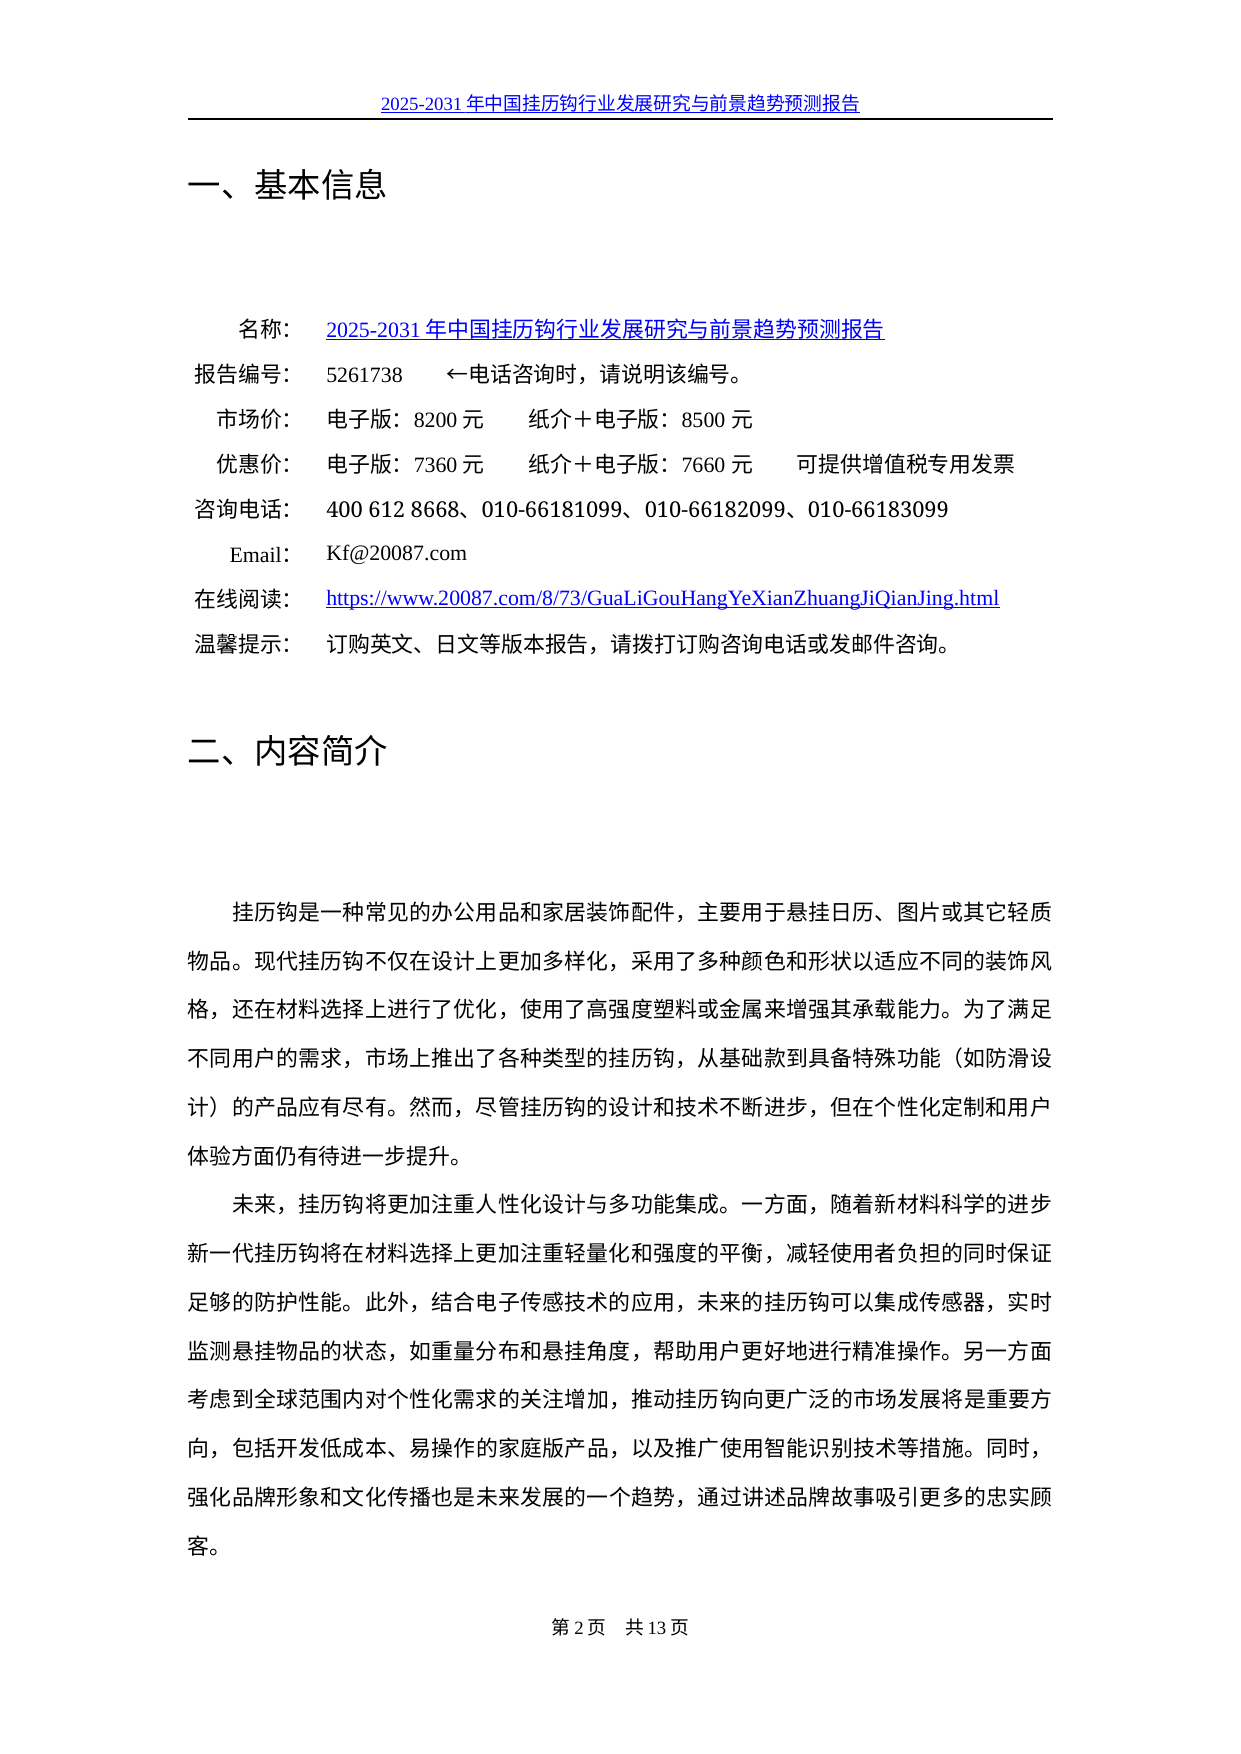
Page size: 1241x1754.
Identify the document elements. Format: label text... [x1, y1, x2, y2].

table_cell 订购英文、日文等版本报告，请拨打订购咨询电话或发邮件咨询。 [315, 627, 1073, 672]
table_cell 报告编号： [167, 357, 315, 402]
title 二、内容简介 [187, 717, 1053, 782]
table_cell Kf@20087.com [315, 537, 1073, 582]
table_cell 电子版：8200 元 纸介＋电子版：8500 元 [315, 402, 1073, 447]
table_header 名称： [167, 312, 315, 357]
title 一、基本信息 [187, 150, 1053, 215]
table_cell 优惠价： [167, 447, 315, 492]
table_cell 市场价： [167, 402, 315, 447]
table_cell 咨询电话： [167, 492, 315, 537]
table_cell 400 612 8668、010-66181099、010-66182099、010-66183099 [315, 492, 1073, 537]
table_cell 温馨提示： [167, 627, 315, 672]
table_header 2025-2031年中国挂历钩行业发展研究与前景趋势预测报告 [315, 312, 1073, 357]
table_cell 在线阅读： [167, 582, 315, 627]
table_cell [315, 582, 1073, 627]
table_cell 电子版：7360 元 纸介＋电子版：7660 元 可提供增值税专用发票 [315, 447, 1073, 492]
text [187, 894, 1053, 1561]
table_cell 5261738 ←电话咨询时，请说明该编号。 [315, 357, 1073, 402]
table_cell Email： [167, 537, 315, 582]
